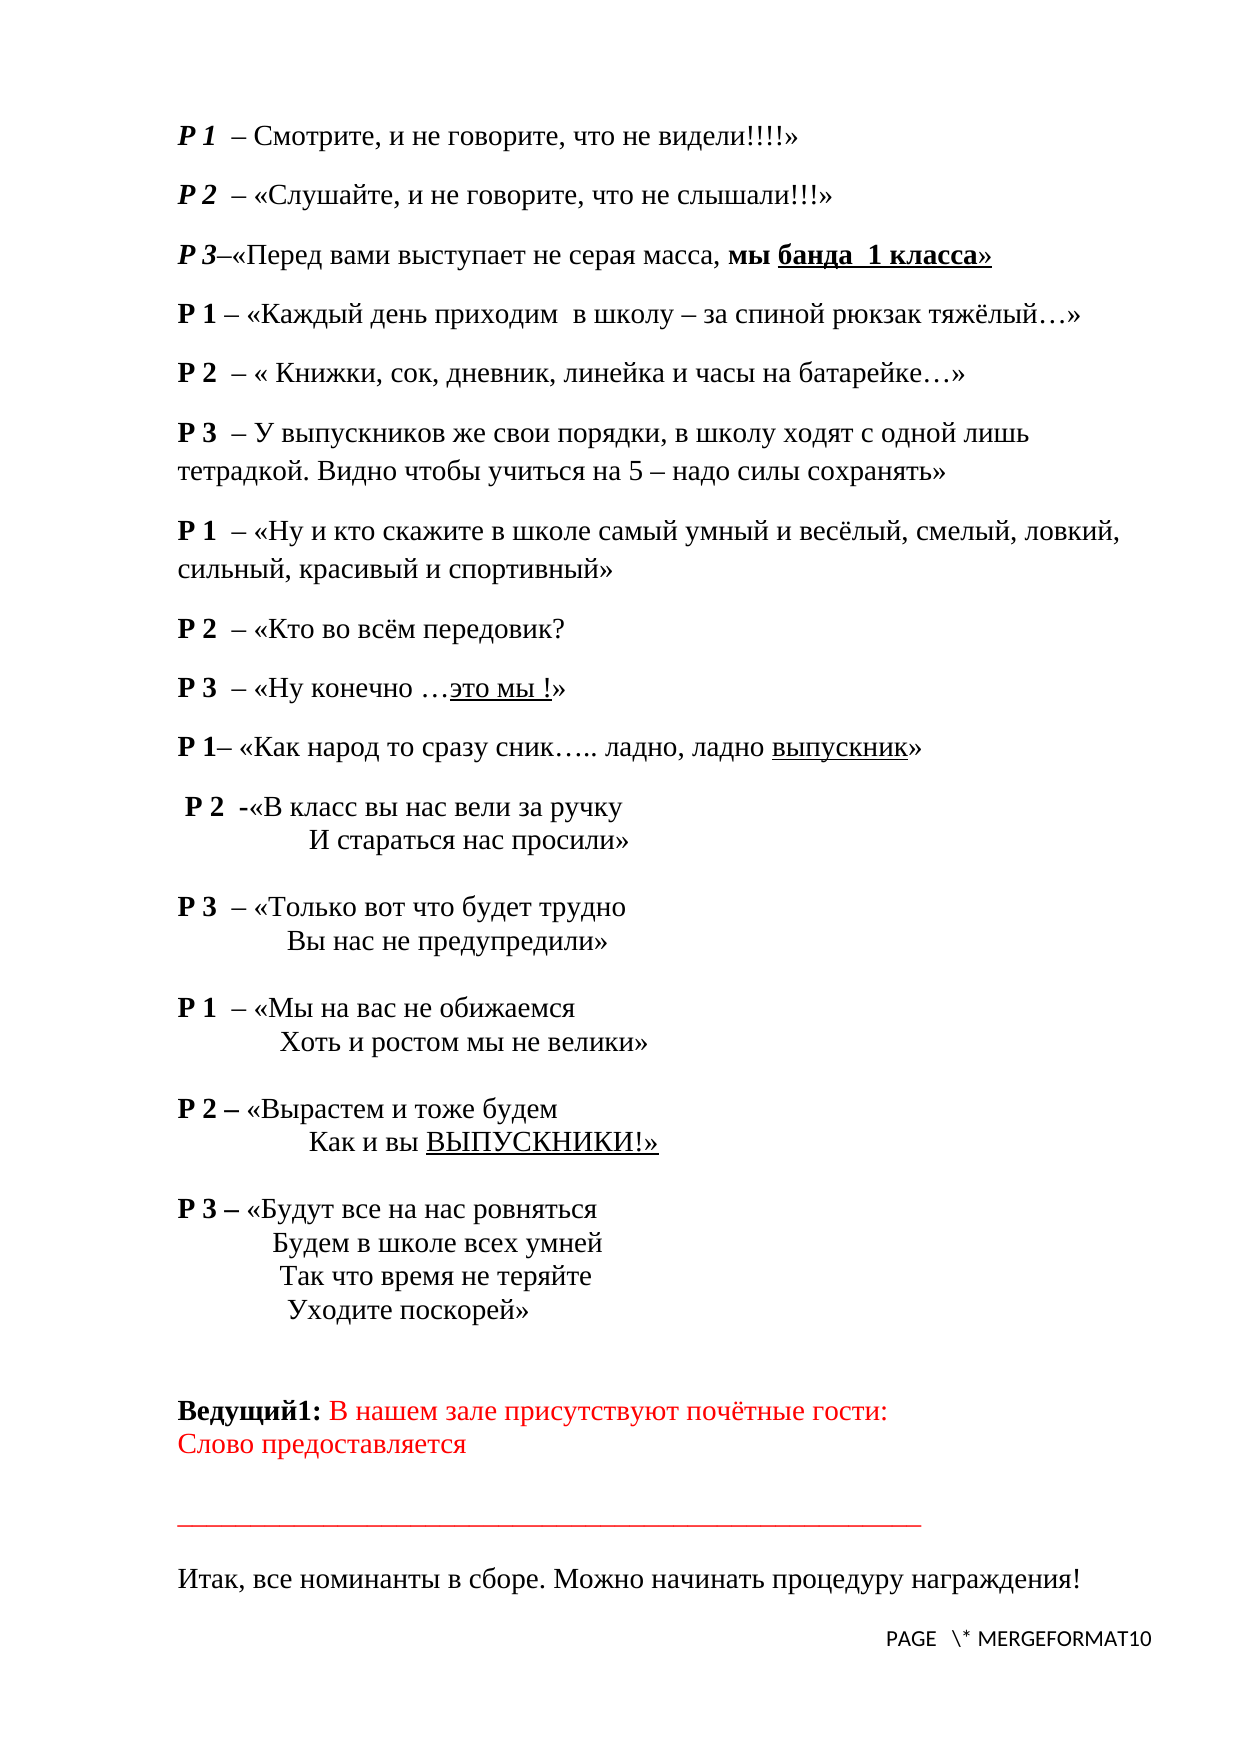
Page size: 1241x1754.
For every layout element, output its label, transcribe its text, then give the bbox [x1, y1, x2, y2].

text Уходите поскорей» [177, 1292, 1152, 1326]
text Р 2 – «Слушайте, и не говорите, что не слышали!!!» [177, 177, 1152, 211]
text Р 1– «Как народ то сразу сник….. ладно, ладно выпускник» [177, 729, 1152, 763]
text Р 2 – «Кто во всём передовик? [177, 611, 1152, 644]
text Ведущий1: В нашем зале присутствуют почётные гости: [177, 1393, 1152, 1426]
text Слово предоставляется [177, 1426, 1152, 1460]
text Р 1 – «Каждый день приходим в школу – за спиной рюкзак тяжёлый…» [177, 296, 1152, 330]
text Р 3 – «Будут все на нас ровняться [177, 1191, 1152, 1225]
text И стараться нас просили» [177, 822, 1152, 856]
text Р 3 – У выпускников же свои порядки, в школу ходят с одной лишь тетрадкой. Видно чтобы учиться на 5 – надо силы сохранять» [177, 415, 1152, 487]
text Р 3 – «Только вот что будет трудно [177, 889, 1152, 923]
text Так что время не теряйте [177, 1258, 1152, 1292]
text Р 1 – Смотрите, и не говорите, что не видели!!!!» [177, 118, 1152, 152]
text Итак, все номинанты в сборе. Можно начинать процедуру награждения! [177, 1561, 1152, 1594]
text Р 2 – « Книжки, сок, дневник, линейка и часы на батарейке…» [177, 356, 1152, 389]
text Вы нас не предупредили» [177, 923, 1152, 957]
text ___________________________________________________ [177, 1496, 1152, 1529]
text Р 2 -«В класс вы нас вели за ручку [177, 789, 1152, 822]
text Р 2 – «Вырастем и тоже будем [177, 1091, 1152, 1124]
text Р 1 – «Ну и кто скажите в школе самый умный и весёлый, смелый, ловкий, сильный, красивый и спортивный» [177, 513, 1152, 585]
text Р 3 – «Ну конечно …это мы !» [177, 670, 1152, 704]
text Р 3–«Перед вами выступает не серая масса, мы банда 1 класса» [177, 237, 1152, 270]
text Как и вы ВЫПУСКНИКИ!» [177, 1124, 1152, 1158]
text Будем в школе всех умней [177, 1225, 1152, 1258]
text Р 1 – «Мы на вас не обижаемся [177, 990, 1152, 1024]
text Хоть и ростом мы не велики» [177, 1024, 1152, 1057]
